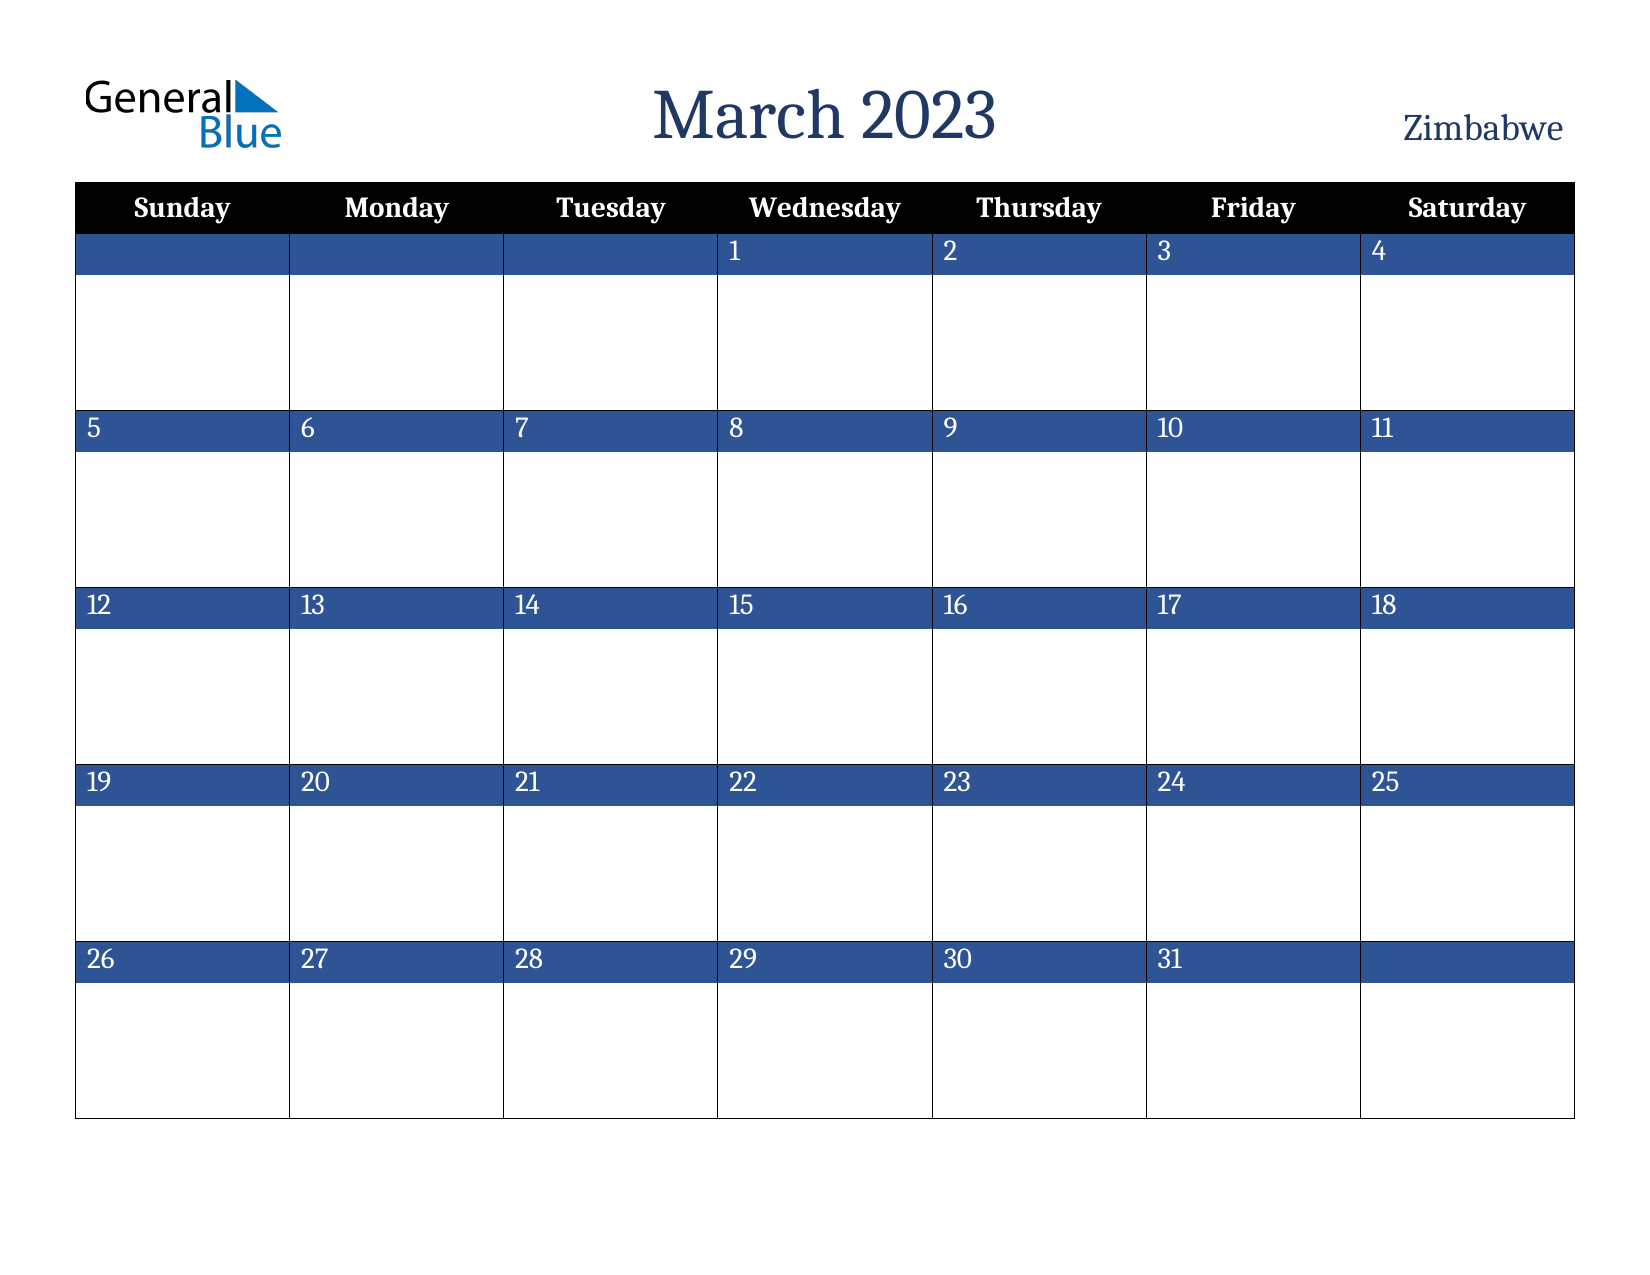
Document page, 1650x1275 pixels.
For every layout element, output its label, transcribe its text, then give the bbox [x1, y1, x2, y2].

table_cell [718, 452, 932, 587]
table_cell 21 [504, 765, 717, 806]
table_cell 18 [1361, 588, 1574, 629]
table_cell Tuesday [504, 183, 717, 233]
table_cell 3 [1147, 234, 1360, 275]
table_cell Thursday [933, 183, 1146, 233]
table_cell 29 [718, 942, 932, 983]
table_cell [76, 629, 289, 764]
table_cell [290, 275, 503, 410]
table_cell [290, 234, 503, 275]
table_cell 4 [1361, 234, 1574, 275]
table_cell 13 [290, 588, 503, 629]
table_cell [1147, 275, 1360, 410]
table_cell [1361, 452, 1574, 587]
table_cell [76, 806, 289, 941]
table_cell 2 [933, 234, 1146, 275]
table_cell 23 [933, 765, 1146, 806]
table_cell 12 [76, 588, 289, 629]
table_cell [1361, 275, 1574, 410]
table_cell [76, 983, 289, 1118]
table_cell [933, 275, 1146, 410]
table_cell [718, 983, 932, 1118]
table_cell 7 [504, 411, 717, 452]
table_cell [1147, 452, 1360, 587]
table_cell 24 [1147, 765, 1360, 806]
picture [86, 80, 281, 148]
table_cell [290, 806, 503, 941]
table_cell [1147, 983, 1360, 1118]
table_cell 28 [504, 942, 717, 983]
table_cell [718, 806, 932, 941]
table_cell 16 [933, 588, 1146, 629]
table_cell [76, 275, 289, 410]
table_cell 20 [290, 765, 503, 806]
table_cell 9 [933, 411, 1146, 452]
table_cell 10 [1147, 411, 1360, 452]
table_header Zimbabwe [1146, 75, 1574, 182]
table_cell 25 [1361, 765, 1574, 806]
table_cell [718, 629, 932, 764]
table_cell 22 [718, 765, 932, 806]
table_cell Sunday [76, 183, 289, 233]
table_cell [1147, 806, 1360, 941]
table_cell [504, 234, 717, 275]
table_cell [76, 452, 289, 587]
table_cell [1361, 806, 1574, 941]
table_cell 1 [718, 234, 932, 275]
table_cell 8 [718, 411, 932, 452]
table_cell [1361, 629, 1574, 764]
table_cell 6 [290, 411, 503, 452]
table_cell [504, 452, 717, 587]
table_cell 17 [1147, 588, 1360, 629]
table_cell [933, 452, 1146, 587]
table_cell [933, 983, 1146, 1118]
table_cell 30 [933, 942, 1146, 983]
table_cell 31 [1147, 942, 1360, 983]
table_cell 19 [76, 765, 289, 806]
table_header [76, 75, 503, 182]
table_cell [504, 983, 717, 1118]
table_cell 15 [718, 588, 932, 629]
table_cell Friday [1147, 183, 1360, 233]
table_cell Wednesday [718, 183, 932, 233]
table_cell 11 [1361, 411, 1574, 452]
table_cell 27 [290, 942, 503, 983]
table_cell 5 [76, 411, 289, 452]
table_cell [718, 275, 932, 410]
table_cell 26 [76, 942, 289, 983]
table_cell [1361, 983, 1574, 1118]
table_cell [504, 629, 717, 764]
table_cell Saturday [1361, 183, 1574, 233]
table_cell [290, 452, 503, 587]
table_cell [933, 629, 1146, 764]
table_cell [933, 806, 1146, 941]
table_cell [504, 806, 717, 941]
table_cell [504, 275, 717, 410]
table_cell [1147, 629, 1360, 764]
table_cell [76, 234, 289, 275]
table_cell [290, 983, 503, 1118]
table_cell [1361, 942, 1574, 983]
table_cell Monday [290, 183, 503, 233]
table_header March 2023 [504, 75, 1146, 182]
table_cell [290, 629, 503, 764]
table_cell 14 [504, 588, 717, 629]
